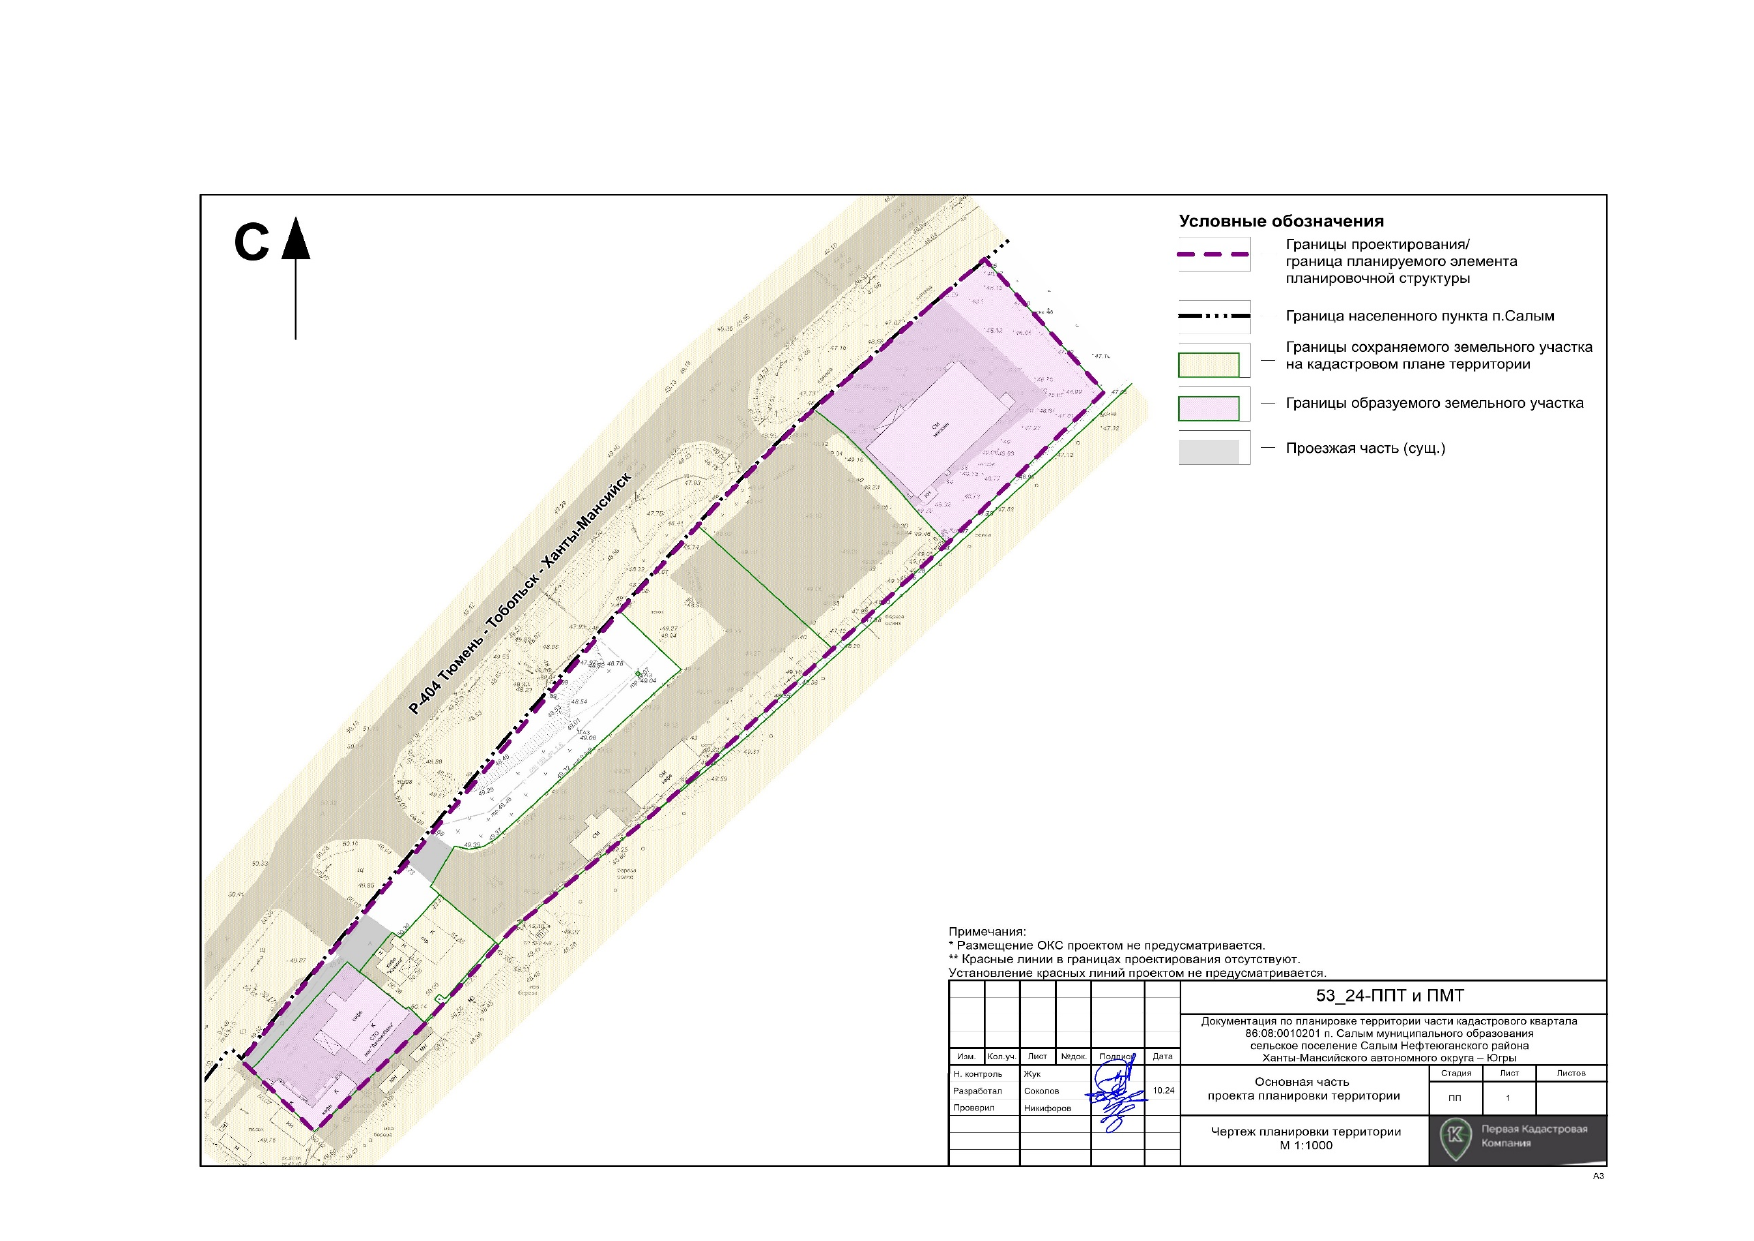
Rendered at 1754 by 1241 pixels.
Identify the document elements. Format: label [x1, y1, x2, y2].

picture [129, 177, 1625, 1182]
